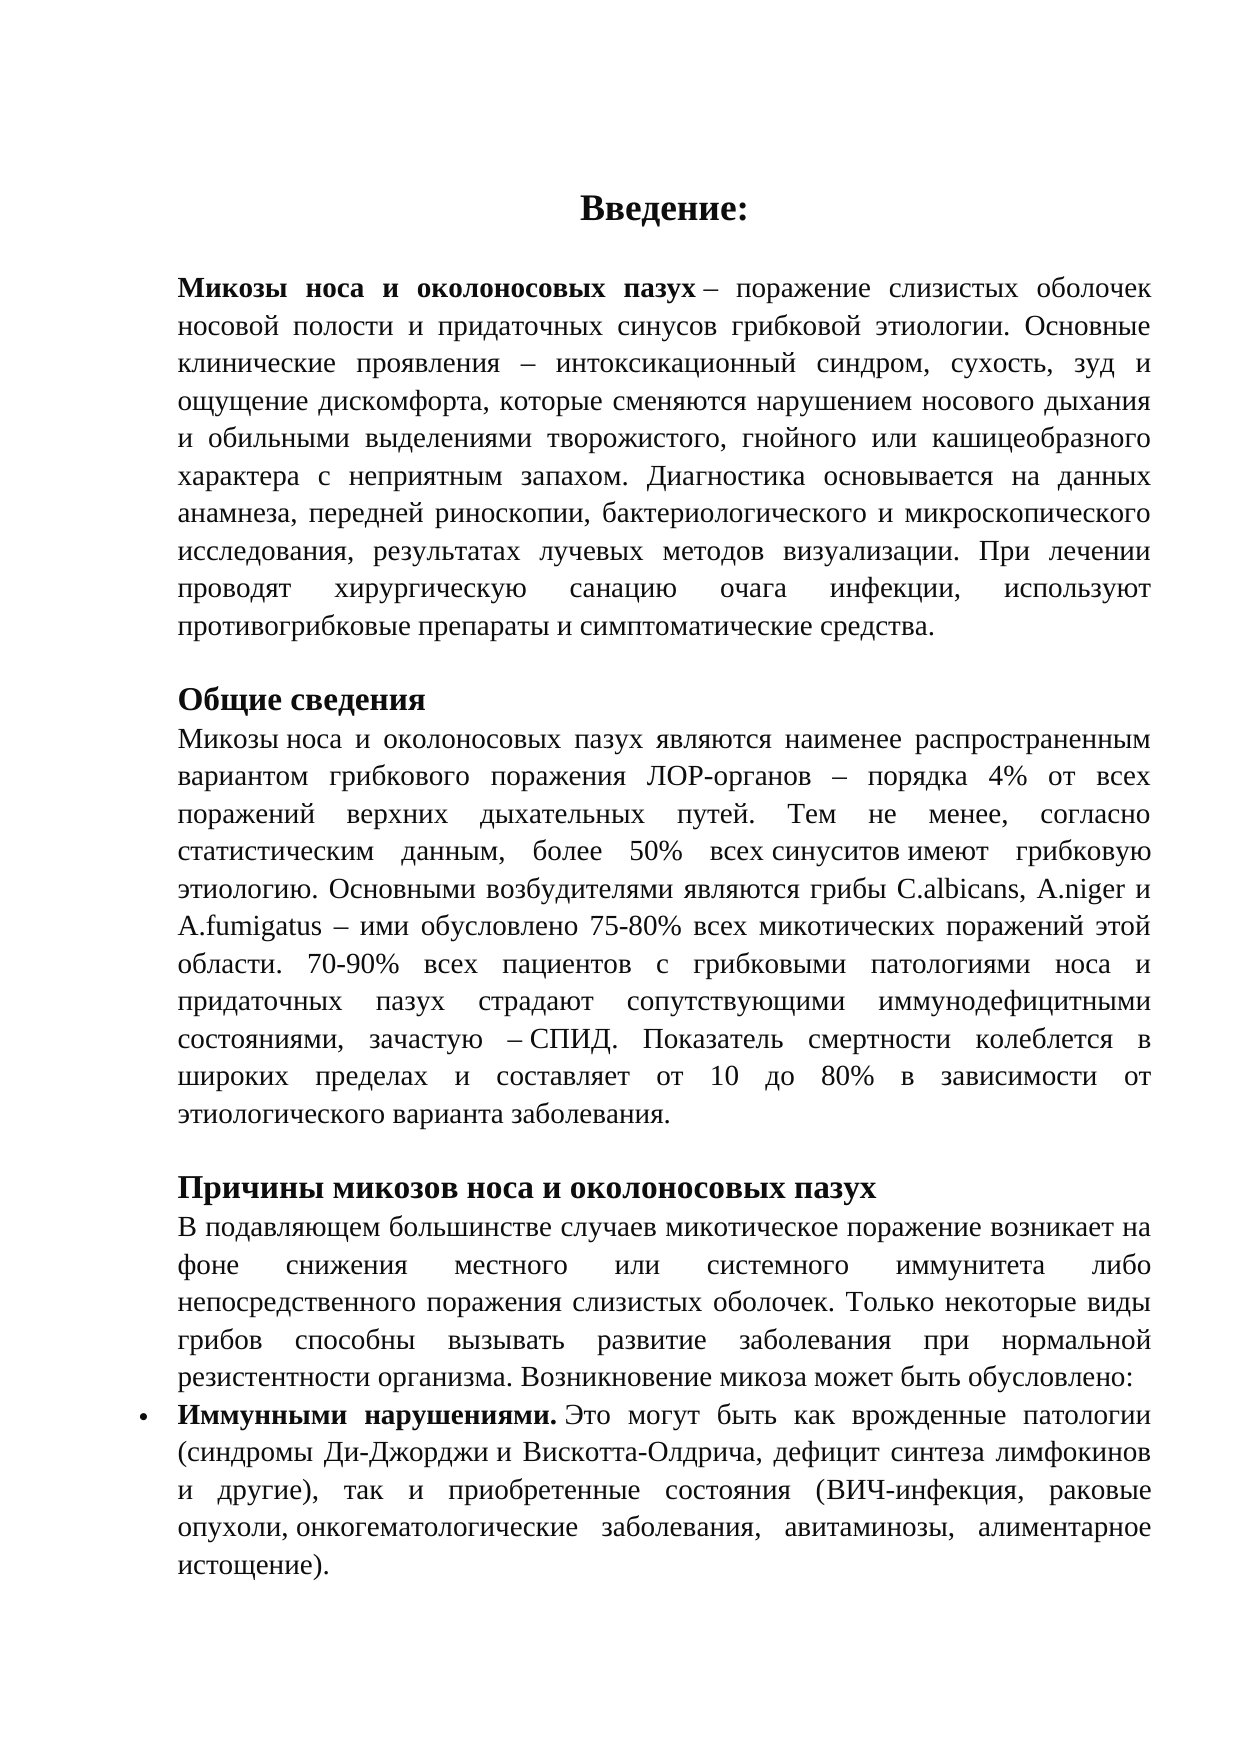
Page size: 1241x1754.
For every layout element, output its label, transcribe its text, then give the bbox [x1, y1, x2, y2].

text Общие сведения [177, 679, 1152, 717]
text В подавляющем большинстве случаев микотическое поражение возникает на фоне снижения местного или системного иммунитета либо непосредственного поражения слизистых оболочек. Только некоторые виды грибов способны вызывать развитие заболевания при нормальной резистентности организма. Возникновение микоза может быть обусловлено: [177, 1205, 1152, 1393]
text Причины микозов носа и околоносовых пазух [177, 1167, 1152, 1205]
text Введение: [177, 186, 1152, 229]
list Иммунными нарушениями. Это могут быть как врожденные патологии (синдромы Ди-Джорджи и Вискотта-Олдрича, дефицит синтеза лимфокинов и другие), так и приобретенные состояния (ВИЧ-инфекция, раковые опухоли, онкогематологические заболевания, авитаминозы, алиментарное истощение). [140, 1393, 1152, 1580]
text Микозы носа и околоносовых пазух – поражение слизистых оболочек носовой полости и придаточных синусов грибковой этиологии. Основные клинические проявления – интоксикационный синдром, сухость, зуд и ощущение дискомфорта, которые сменяются нарушением носового дыхания и обильными выделениями творожистого, гнойного или кашицеобразного характера с неприятным запахом. Диагностика основывается на данных анамнеза, передней риноскопии, бактериологического и микроскопического исследования, результатах лучевых методов визуализации. При лечении проводят хирургическую санацию очага инфекции, используют противогрибковые препараты и симптоматические средства. [177, 266, 1152, 641]
text Микозы носа и околоносовых пазух являются наименее распространенным вариантом грибкового поражения ЛОР-органов – порядка 4% от всех поражений верхних дыхательных путей. Тем не менее, согласно статистическим данным, более 50% всех синуситов имеют грибковую этиологию. Основными возбудителями являются грибы C.albicans, A.niger и А.fumigatus – ими обусловлено 75-80% всех микотических поражений этой области. 70-90% всех пациентов с грибковыми патологиями носа и придаточных пазух страдают сопутствующими иммунодефицитными состояниями, зачастую – СПИД. Показатель смертности колеблется в широких пределах и составляет от 10 до 80% в зависимости от этиологического варианта заболевания. [177, 717, 1152, 1129]
